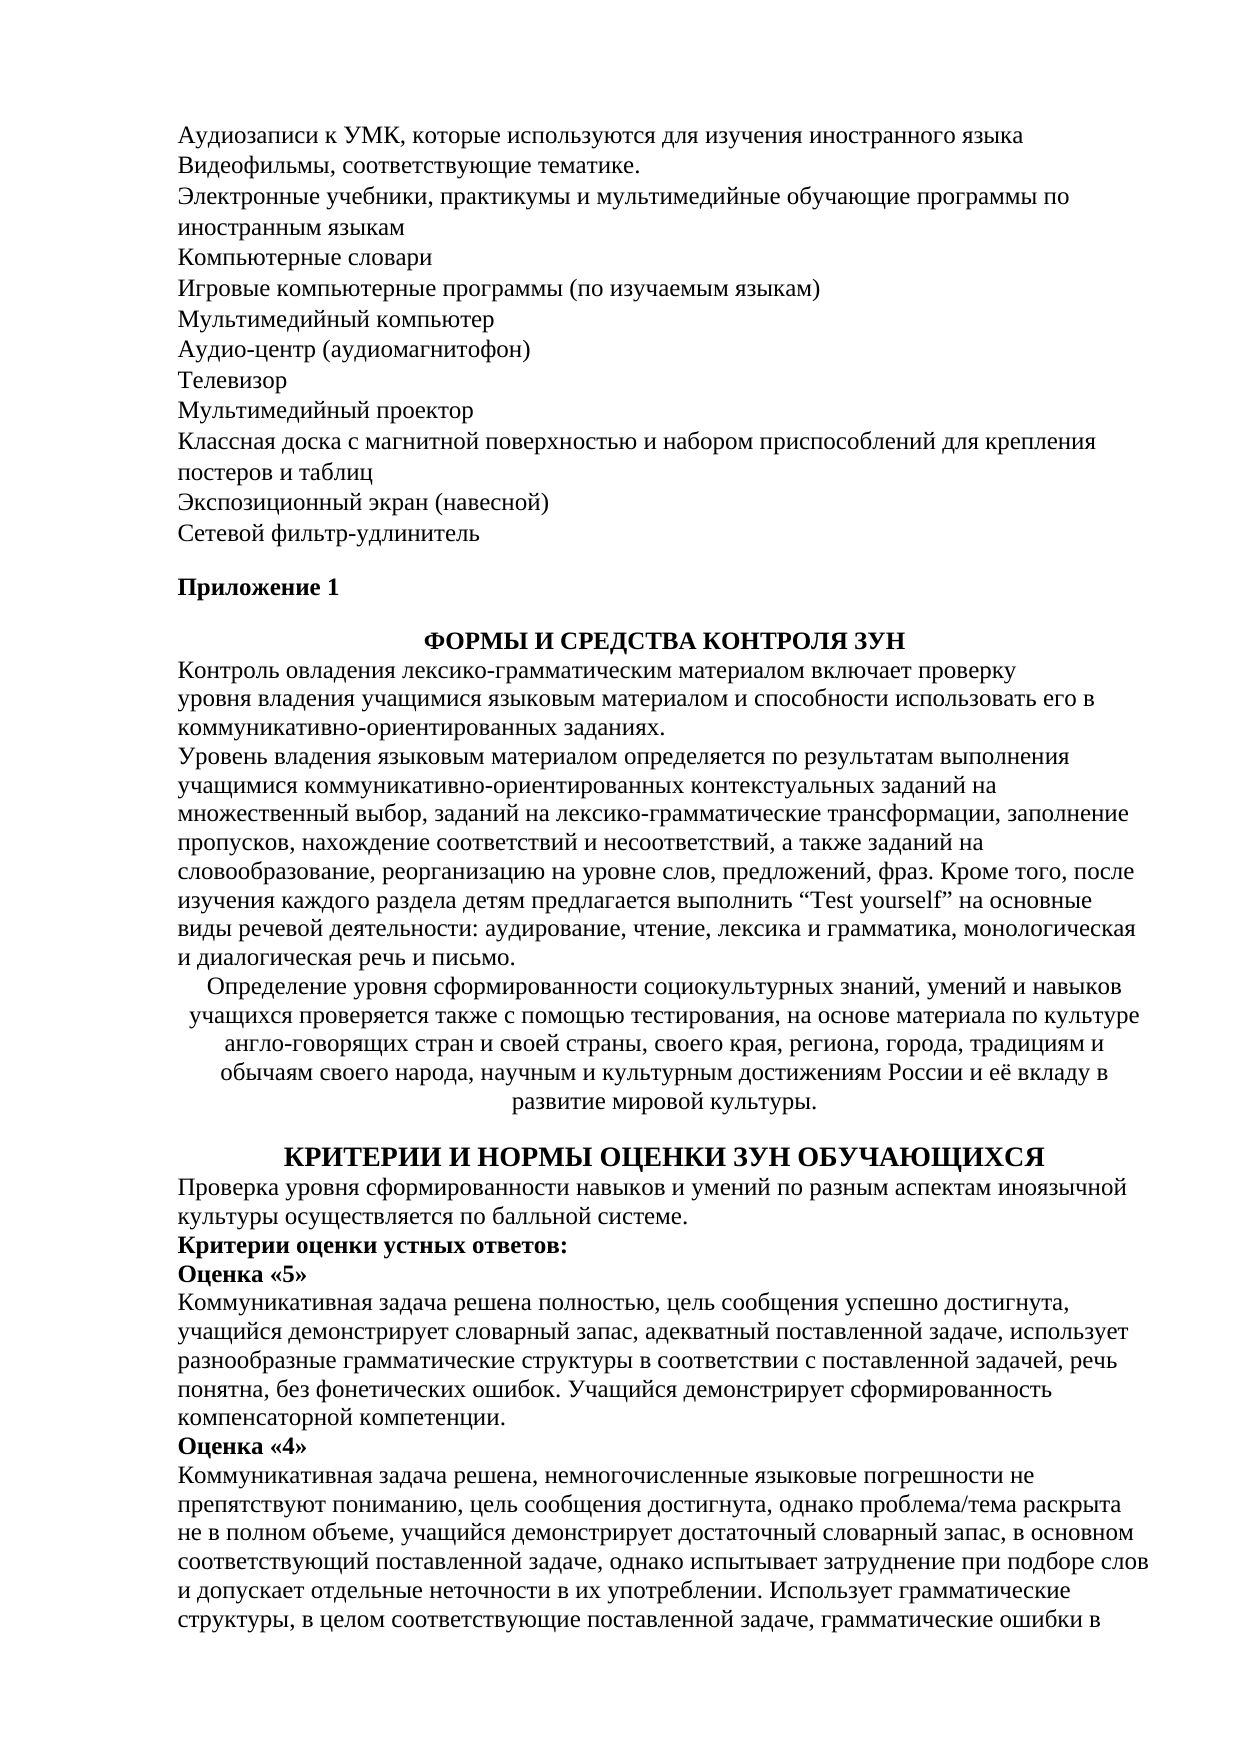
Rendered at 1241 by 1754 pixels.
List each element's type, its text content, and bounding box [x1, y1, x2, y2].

text Аудио-центр (аудиомагнитофон) [177, 332, 1152, 363]
text Мультимедийный проектор [177, 394, 1152, 424]
text Контроль овладения лексико-грамматическим материалом включает проверку уровня владения учащимися языковым материалом и способности использовать его в коммуникативно-ориентированных заданиях. [177, 655, 1152, 741]
text Мультимедийный компьютер [177, 302, 1152, 332]
text Классная доска с магнитной поверхностью и набором приспособлений для крепления постеров и таблиц [177, 424, 1152, 486]
text Видеофильмы, соответствующие тематике. [177, 149, 1152, 179]
text Оценка «5» [177, 1259, 1152, 1287]
text Уровень владения языковым материалом определяется по результатам выполнения учащимися коммуникативно-ориентированных контекстуальных заданий на множественный выбор, заданий на лексико-грамматические трансформации, заполнение пропусков, нахождение соответствий и несоответствий, а также заданий на словообразование, реорганизацию на уровне слов, предложений, фраз. Кроме того, после изучения каждого раздела детям предлагается выполнить “Test yourself” на основные виды речевой деятельности: аудирование, чтение, лексика и грамматика, монологическая и диалогическая речь и письмо. [177, 741, 1152, 971]
text ФОРМЫ И СРЕДСТВА КОНТРОЛЯ ЗУН [177, 626, 1152, 655]
text Компьютерные словари [177, 241, 1152, 271]
text Экспозиционный экран (навесной) [177, 486, 1152, 516]
text Оценка «4» [177, 1431, 1152, 1460]
text Определение уровня сформированности социокультурных знаний, умений и навыков учащихся проверяется также с помощью тестирования, на основе материала по культуре англо-говорящих стран и своей страны, своего края, региона, города, традициям и обычаям своего народа, научным и культурным достижениям России и её вкладу в развитие мировой культуры. [177, 971, 1152, 1115]
text Электронные учебники, практикумы и мультимедийные обучающие программы по иностранным языкам [177, 179, 1152, 241]
text Телевизор [177, 363, 1152, 394]
text Проверка уровня сформированности навыков и умений по разным аспектам иноязычной культуры осуществляется по балльной системе. [177, 1172, 1152, 1230]
text Игровые компьютерные программы (по изучаемым языкам) [177, 271, 1152, 302]
text Критерии оценки устных ответов: [177, 1230, 1152, 1259]
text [177, 1460, 1152, 1632]
text Коммуникативная задача решена полностью, цель сообщения успешно достигнута, учащийся демонстрирует словарный запас, адекватный поставленной задаче, использует разнообразные грамматические структуры в соответствии с поставленной задачей, речь понятна, без фонетических ошибок. Учащийся демонстрирует сформированность компенсаторной компетенции. [177, 1287, 1152, 1431]
text КРИТЕРИИ И НОРМЫ ОЦЕНКИ ЗУН ОБУЧАЮЩИХСЯ [177, 1115, 1152, 1172]
text Аудиозаписи к УМК, которые используются для изучения иностранного языка [177, 118, 1152, 149]
text Приложение 1 [177, 572, 1152, 601]
text Сетевой фильтр-удлинитель [177, 516, 1152, 547]
